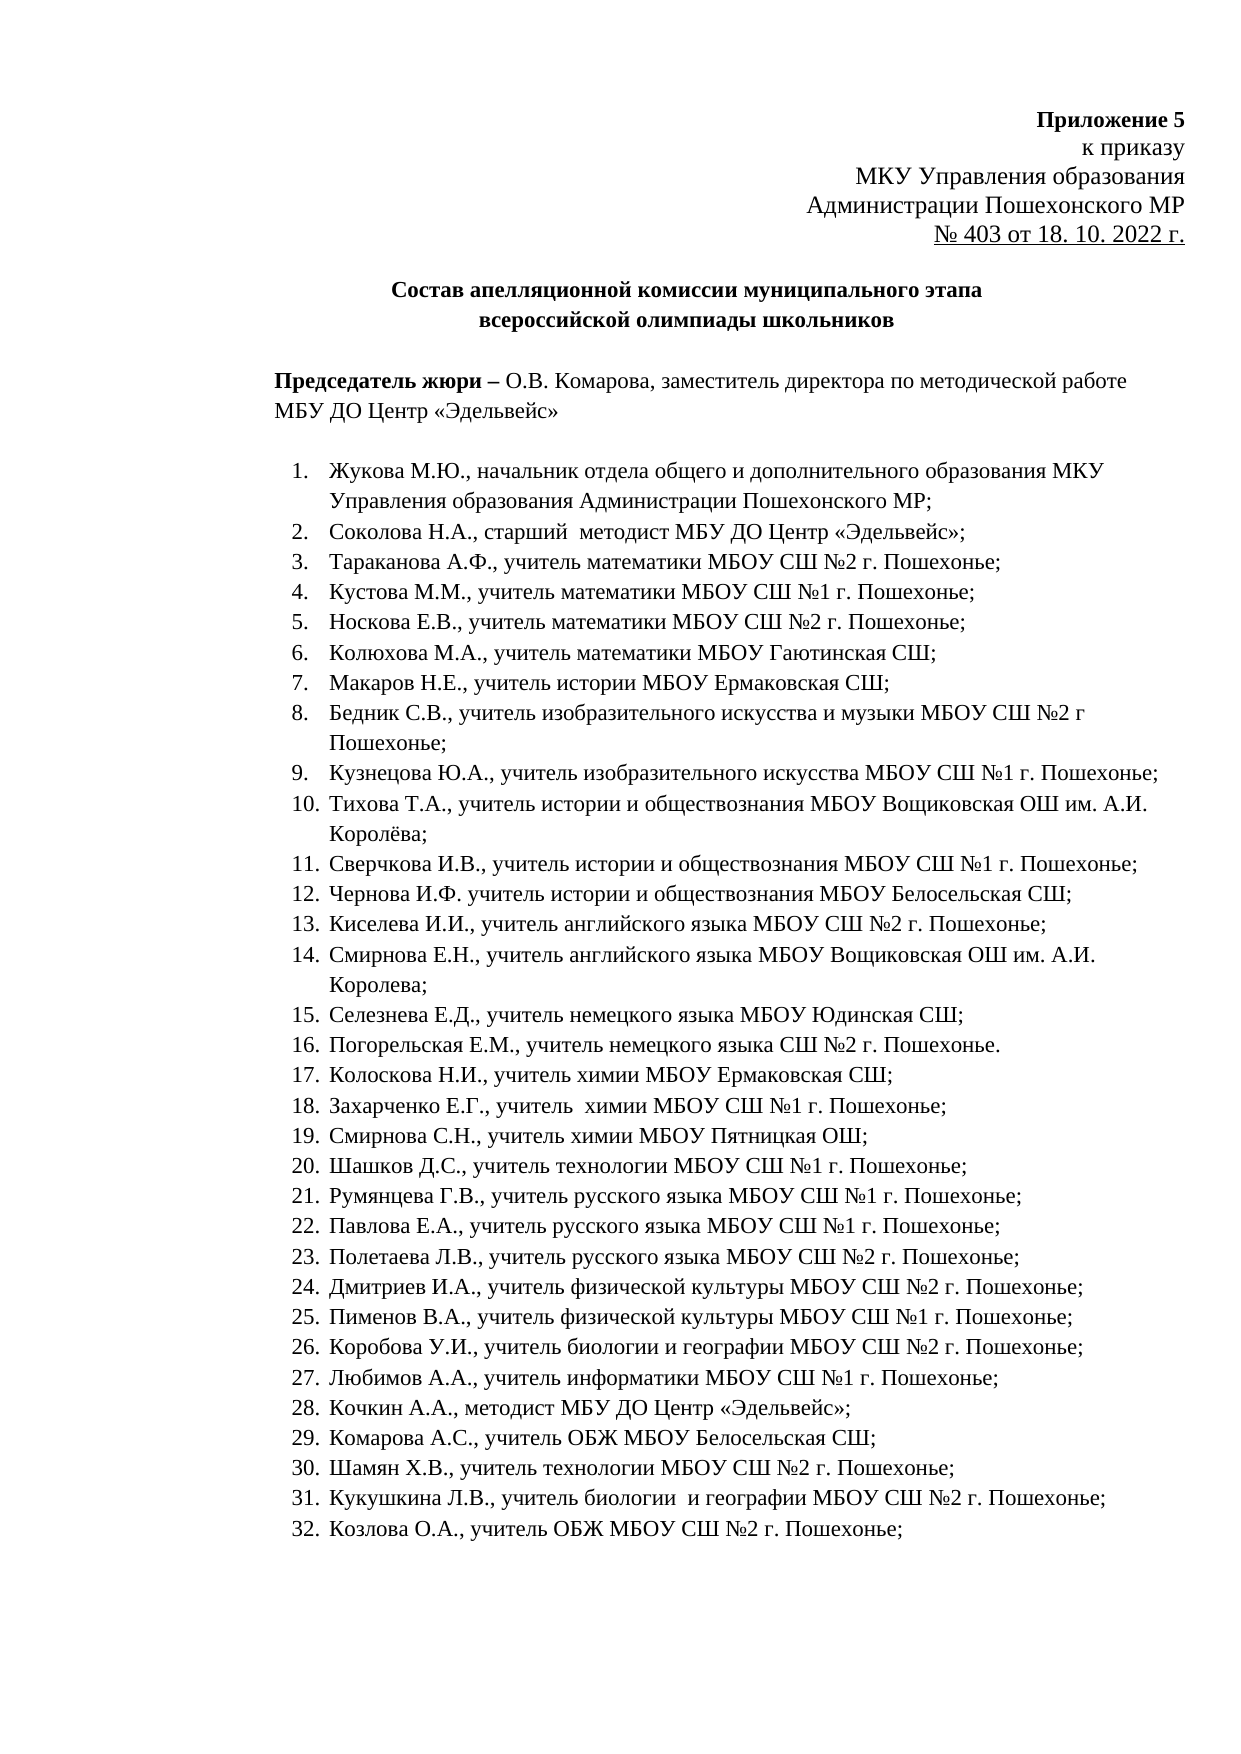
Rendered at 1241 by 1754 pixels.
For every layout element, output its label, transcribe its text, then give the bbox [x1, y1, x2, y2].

table_header Приложение 5 к приказу МКУ Управления образования Администрации Пошехонского МР № 403 от 18. 10. 2022 г. Состав апелляционной комиссии муниципального этапа всероссийской олимпиады школьников Председатель жюри – О.В. Комарова, заместитель директора по методической работе МБУ ДО Центр «Эдельвейс» [177, 106, 1196, 1636]
